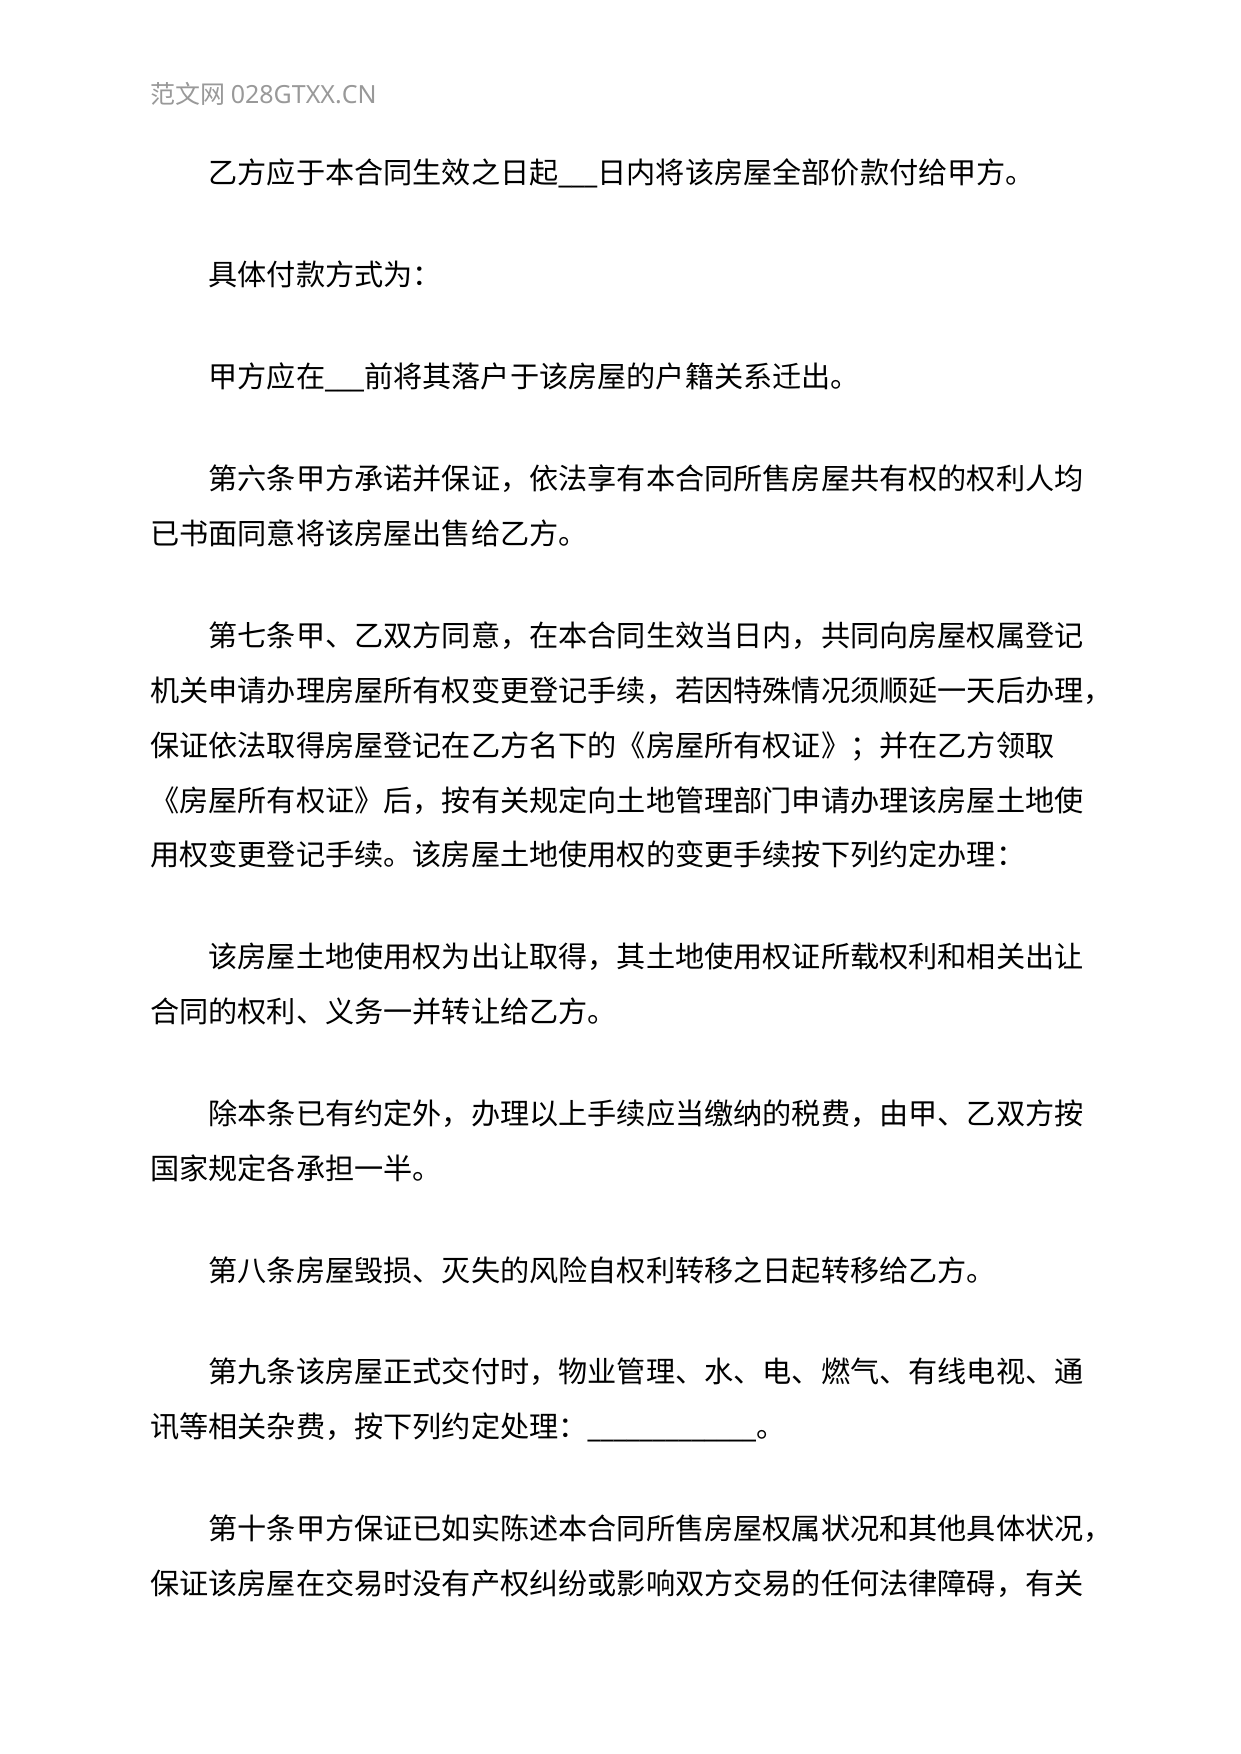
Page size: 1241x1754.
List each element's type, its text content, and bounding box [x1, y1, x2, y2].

text 第六条甲方承诺并保证，依法享有本合同所售房屋共有权的权利人均已书面同意将该房屋出售给乙方。 [150, 456, 1090, 553]
text 第七条甲、乙双方同意，在本合同生效当日内，共同向房屋权属登记机关申请办理房屋所有权变更登记手续，若因特殊情况须顺延一天后办理，保证依法取得房屋登记在乙方名下的《房屋所有权证》；并在乙方领取《房屋所有权证》后，按有关规定向土地管理部门申请办理该房屋土地使用权变更登记手续。该房屋土地使用权的变更手续按下列约定办理： [150, 612, 1090, 874]
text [150, 1506, 1090, 1603]
text 甲方应在___前将其落户于该房屋的户籍关系迁出。 [150, 354, 1090, 396]
text 第九条该房屋正式交付时，物业管理、水、电、燃气、有线电视、通讯等相关杂费，按下列约定处理：_____________。 [150, 1349, 1090, 1446]
text 乙方应于本合同生效之日起___日内将该房屋全部价款付给甲方。 [150, 150, 1090, 192]
text 第八条房屋毁损、灭失的风险自权利转移之日起转移给乙方。 [150, 1247, 1090, 1289]
text 具体付款方式为： [150, 252, 1090, 294]
text 该房屋土地使用权为出让取得，其土地使用权证所载权利和相关出让合同的权利、义务一并转让给乙方。 [150, 934, 1090, 1031]
text 除本条已有约定外，办理以上手续应当缴纳的税费，由甲、乙双方按国家规定各承担一半。 [150, 1090, 1090, 1188]
